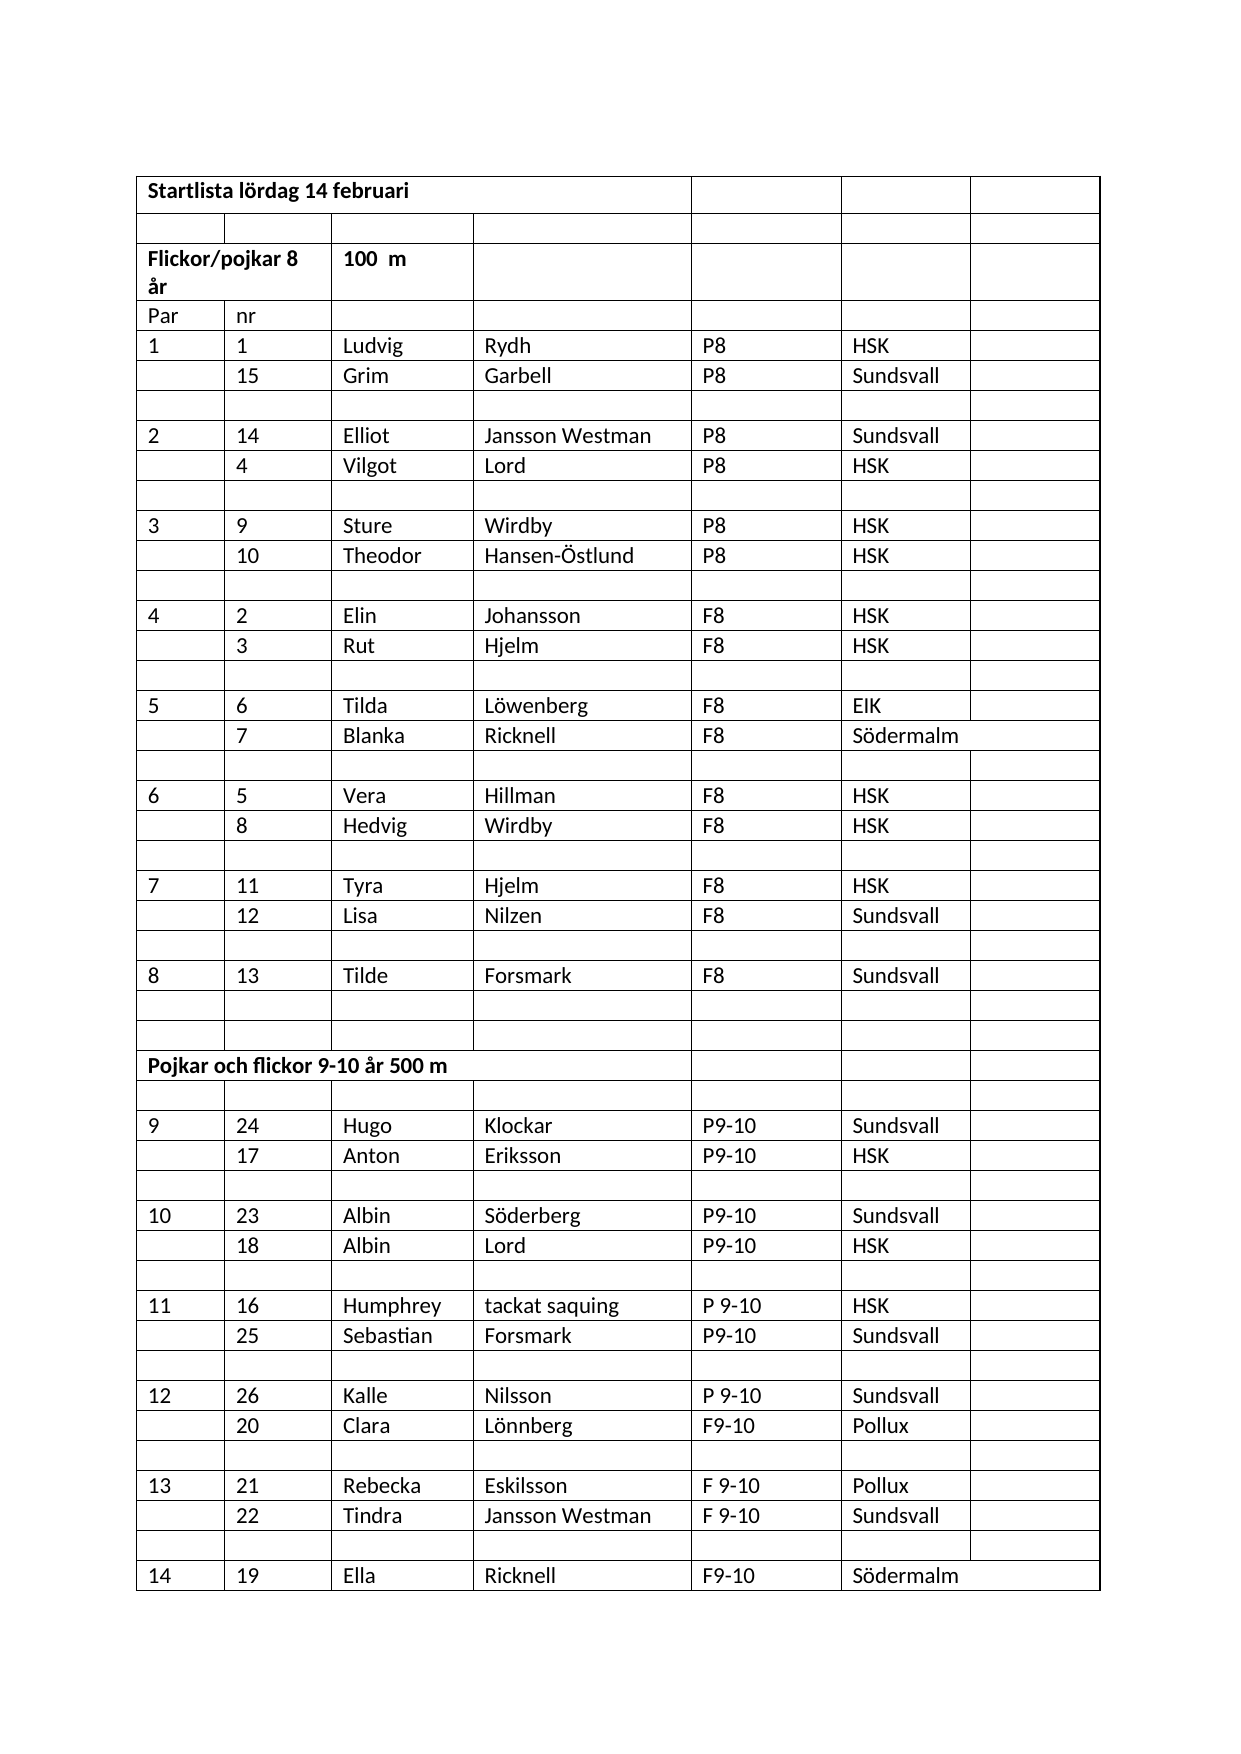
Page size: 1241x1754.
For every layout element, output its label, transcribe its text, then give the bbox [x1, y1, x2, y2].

table_cell [474, 1261, 691, 1290]
table_cell Nilzen [474, 901, 691, 930]
table_cell [474, 214, 691, 243]
table_cell F8 [692, 721, 841, 750]
table_cell Nilsson [474, 1381, 691, 1410]
table_cell Anton [332, 1141, 473, 1170]
table_cell 11 [137, 1291, 224, 1320]
table_cell [692, 1441, 841, 1470]
table_cell F9-10 [692, 1411, 841, 1440]
table_cell [971, 331, 1099, 360]
table_cell P9-10 [692, 1111, 841, 1140]
table_cell [137, 1501, 224, 1530]
table_cell [225, 931, 331, 960]
table_cell [474, 1351, 691, 1380]
table_cell [692, 751, 841, 780]
table_cell Vera [332, 781, 473, 810]
table_cell [842, 244, 970, 300]
table_cell [842, 931, 970, 960]
table_cell [692, 661, 841, 690]
table_cell [137, 991, 224, 1020]
table_cell [137, 1141, 224, 1170]
table_cell Par [137, 301, 224, 330]
table_cell [971, 1231, 1099, 1260]
table_cell Tilde [332, 961, 473, 990]
table_cell [692, 481, 841, 510]
table_cell 6 [225, 691, 331, 720]
table_cell [842, 571, 970, 600]
table_cell [842, 1351, 970, 1380]
table_cell [971, 631, 1099, 660]
table_cell [971, 571, 1099, 600]
table_cell [137, 1081, 224, 1110]
table_cell [332, 1531, 473, 1560]
table_cell [692, 841, 841, 870]
table_cell [137, 661, 224, 690]
table_cell HSK [842, 871, 970, 900]
table_cell [474, 481, 691, 510]
table_cell [225, 571, 331, 600]
table_cell [137, 1231, 224, 1260]
table_cell [137, 631, 224, 660]
table_cell [225, 1021, 331, 1050]
table_cell [225, 391, 331, 420]
table_cell HSK [842, 781, 970, 810]
table_cell [971, 691, 1099, 720]
table_cell [137, 751, 224, 780]
table_cell HSK [842, 1231, 970, 1260]
table_cell [971, 931, 1099, 960]
table_cell [474, 571, 691, 600]
table_cell [332, 661, 473, 690]
table_cell [692, 1081, 841, 1110]
table_cell [225, 751, 331, 780]
table_cell [692, 1261, 841, 1290]
table_cell [137, 1171, 224, 1200]
table_cell HSK [842, 331, 970, 360]
table_cell Klockar [474, 1111, 691, 1140]
table_cell Forsmark [474, 961, 691, 990]
table_cell [842, 661, 970, 690]
table_cell 16 [225, 1291, 331, 1320]
table_cell [137, 901, 224, 930]
table_cell 21 [225, 1471, 331, 1500]
table_cell [971, 601, 1099, 630]
table_cell [137, 841, 224, 870]
table_cell 9 [225, 511, 331, 540]
table_cell [842, 1171, 970, 1200]
table_cell [225, 841, 331, 870]
table_cell [332, 301, 473, 330]
table_cell [971, 871, 1099, 900]
table_cell [225, 1171, 331, 1200]
table_cell [225, 1351, 331, 1380]
table_cell [137, 1261, 224, 1290]
table_cell 2 [225, 601, 331, 630]
table_cell [474, 391, 691, 420]
table_cell Sundsvall [842, 1201, 970, 1230]
table_cell Sture [332, 511, 473, 540]
table_cell [971, 1351, 1099, 1380]
table_cell P8 [692, 541, 841, 570]
table_cell [225, 1531, 331, 1560]
table_cell [971, 781, 1099, 810]
table_cell [971, 244, 1099, 300]
table_cell Söderberg [474, 1201, 691, 1230]
table_cell F8 [692, 961, 841, 990]
table_cell 20 [225, 1411, 331, 1440]
table_cell Flickor/pojkar 8 år [137, 244, 331, 300]
table_cell Hillman [474, 781, 691, 810]
table_cell 4 [137, 601, 224, 630]
table_cell [692, 1051, 841, 1080]
table_cell [137, 481, 224, 510]
table_cell Jansson Westman [474, 421, 691, 450]
table_cell Albin [332, 1231, 473, 1260]
table_cell 8 [137, 961, 224, 990]
table_cell [842, 391, 970, 420]
table_cell [332, 751, 473, 780]
table_cell 25 [225, 1321, 331, 1350]
table_cell [971, 1501, 1099, 1530]
table_cell Blanka [332, 721, 473, 750]
table_cell Sundsvall [842, 1381, 970, 1410]
table_cell P 9-10 [692, 1381, 841, 1410]
table_cell [137, 391, 224, 420]
table_cell [332, 991, 473, 1020]
table_cell 12 [225, 901, 331, 930]
table_cell [332, 931, 473, 960]
table_cell [474, 1021, 691, 1050]
table_cell [332, 571, 473, 600]
table_cell Forsmark [474, 1321, 691, 1350]
table_cell [842, 1081, 970, 1110]
table_cell [692, 991, 841, 1020]
table_cell Vilgot [332, 451, 473, 480]
table_cell [332, 1261, 473, 1290]
table_cell 15 [225, 361, 331, 390]
table_cell [332, 481, 473, 510]
table_cell Johansson [474, 601, 691, 630]
table_cell [842, 1531, 970, 1560]
table_cell [842, 1051, 970, 1080]
table_cell 2 [137, 421, 224, 450]
table_cell Sundsvall [842, 1321, 970, 1350]
table_cell [332, 1081, 473, 1110]
table_cell [225, 481, 331, 510]
table_cell [474, 244, 691, 300]
table_cell F8 [692, 601, 841, 630]
table_cell Hansen-Östlund [474, 541, 691, 570]
table_header [971, 177, 1099, 213]
table_cell P9-10 [692, 1201, 841, 1230]
table_cell [137, 931, 224, 960]
table_cell Pollux [842, 1411, 970, 1440]
table_cell Humphrey [332, 1291, 473, 1320]
table_cell EIK [842, 691, 970, 720]
table_cell [137, 571, 224, 600]
table_cell P 9-10 [692, 1291, 841, 1320]
table_cell [137, 721, 224, 750]
table_cell HSK [842, 511, 970, 540]
table_cell [971, 301, 1099, 330]
table_cell Sundsvall [842, 1111, 970, 1140]
table_cell [971, 214, 1099, 243]
table_cell [474, 1171, 691, 1200]
table_cell Hjelm [474, 631, 691, 660]
table_cell 5 [225, 781, 331, 810]
table_cell Wirdby [474, 511, 691, 540]
table_cell F8 [692, 691, 841, 720]
table_cell 17 [225, 1141, 331, 1170]
table_cell [137, 1441, 224, 1470]
table_cell [971, 1261, 1099, 1290]
table_cell Södermalm [842, 1561, 1099, 1590]
table_cell Hjelm [474, 871, 691, 900]
table_cell 18 [225, 1231, 331, 1260]
table_cell [971, 961, 1099, 990]
table_cell [137, 1531, 224, 1560]
table_cell P9-10 [692, 1231, 841, 1260]
table_cell HSK [842, 811, 970, 840]
table_cell [225, 214, 331, 243]
table_cell F 9-10 [692, 1471, 841, 1500]
table_cell [332, 841, 473, 870]
table_cell Ella [332, 1561, 473, 1590]
table_cell [332, 214, 473, 243]
table_cell [842, 991, 970, 1020]
table_cell Ricknell [474, 721, 691, 750]
table_cell 1 [137, 331, 224, 360]
table_header [842, 177, 970, 213]
table_cell 4 [225, 451, 331, 480]
table_cell Jansson Westman [474, 1501, 691, 1530]
table_cell Södermalm [842, 721, 1099, 750]
table_cell F8 [692, 901, 841, 930]
table_cell 100 m [332, 244, 473, 300]
table_cell [137, 811, 224, 840]
table_cell P9-10 [692, 1321, 841, 1350]
table_cell 10 [137, 1201, 224, 1230]
table_cell Tyra [332, 871, 473, 900]
table_cell [971, 1291, 1099, 1320]
table_cell 19 [225, 1561, 331, 1590]
table_cell Elliot [332, 421, 473, 450]
table_cell [842, 751, 970, 780]
table_cell Ludvig [332, 331, 473, 360]
table_cell [137, 214, 224, 243]
table_cell [971, 451, 1099, 480]
table_cell [971, 991, 1099, 1020]
table_cell Sundsvall [842, 421, 970, 450]
table_cell Löwenberg [474, 691, 691, 720]
table_cell [692, 1351, 841, 1380]
table_cell 13 [137, 1471, 224, 1500]
table_cell [692, 931, 841, 960]
table_cell [971, 481, 1099, 510]
table_cell 1 [225, 331, 331, 360]
table_cell Ricknell [474, 1561, 691, 1590]
table_cell [692, 391, 841, 420]
table_cell [137, 1021, 224, 1050]
table_cell Hedvig [332, 811, 473, 840]
table_cell [971, 1021, 1099, 1050]
table_cell Pojkar och flickor 9-10 år 500 m [137, 1051, 691, 1080]
table_cell [474, 931, 691, 960]
table_cell [474, 661, 691, 690]
table_cell [137, 1351, 224, 1380]
table_cell 14 [137, 1561, 224, 1590]
table_cell 7 [137, 871, 224, 900]
table_cell F 9-10 [692, 1501, 841, 1530]
table_cell [971, 1201, 1099, 1230]
table_cell P8 [692, 361, 841, 390]
table_cell 12 [137, 1381, 224, 1410]
table_cell F8 [692, 811, 841, 840]
table_cell [971, 541, 1099, 570]
table_cell 13 [225, 961, 331, 990]
table_cell F9-10 [692, 1561, 841, 1590]
table_cell [971, 661, 1099, 690]
table_cell [971, 1081, 1099, 1110]
table_cell [692, 301, 841, 330]
table_cell Lönnberg [474, 1411, 691, 1440]
table_cell Kalle [332, 1381, 473, 1410]
table_cell [842, 841, 970, 870]
table_cell Rydh [474, 331, 691, 360]
table_cell [842, 214, 970, 243]
table_cell [225, 661, 331, 690]
table_cell 26 [225, 1381, 331, 1410]
table_cell Tindra [332, 1501, 473, 1530]
table_cell [971, 1471, 1099, 1500]
table_cell [474, 1531, 691, 1560]
table_cell [137, 451, 224, 480]
table_cell [332, 1351, 473, 1380]
table_cell [842, 1021, 970, 1050]
table_cell [692, 1531, 841, 1560]
table_cell [692, 1171, 841, 1200]
table_cell [971, 1171, 1099, 1200]
table_cell Sebastian [332, 1321, 473, 1350]
table_cell [971, 511, 1099, 540]
table_cell HSK [842, 451, 970, 480]
table_cell [692, 244, 841, 300]
table_cell F8 [692, 631, 841, 660]
table_cell Albin [332, 1201, 473, 1230]
table_cell Sundsvall [842, 1501, 970, 1530]
table_cell [332, 1171, 473, 1200]
table_cell Eskilsson [474, 1471, 691, 1500]
table_cell Grim [332, 361, 473, 390]
table_cell 5 [137, 691, 224, 720]
table_cell [225, 991, 331, 1020]
table_cell Rut [332, 631, 473, 660]
table_cell [332, 1021, 473, 1050]
table_cell HSK [842, 1141, 970, 1170]
table_cell F8 [692, 781, 841, 810]
table_cell Sundsvall [842, 361, 970, 390]
table_cell 14 [225, 421, 331, 450]
table_cell [137, 361, 224, 390]
table_cell [971, 811, 1099, 840]
table_cell HSK [842, 1291, 970, 1320]
table_header Startlista lördag 14 februari [137, 177, 691, 213]
table_cell [971, 751, 1099, 780]
table_cell Theodor [332, 541, 473, 570]
table_cell [474, 301, 691, 330]
table_cell 3 [225, 631, 331, 660]
table_cell P8 [692, 331, 841, 360]
table_cell [971, 841, 1099, 870]
table_cell [842, 1261, 970, 1290]
table_cell Elin [332, 601, 473, 630]
table_cell [971, 1441, 1099, 1470]
table_cell HSK [842, 541, 970, 570]
table_cell [137, 1411, 224, 1440]
table_cell [474, 991, 691, 1020]
table_cell 23 [225, 1201, 331, 1230]
table_cell [971, 1141, 1099, 1170]
table_cell [842, 481, 970, 510]
table_cell [137, 541, 224, 570]
table_cell [225, 1261, 331, 1290]
table_cell [971, 1051, 1099, 1080]
table_cell [971, 391, 1099, 420]
table_cell HSK [842, 631, 970, 660]
table_cell Hugo [332, 1111, 473, 1140]
table_cell Lisa [332, 901, 473, 930]
table_cell Garbell [474, 361, 691, 390]
table_cell [971, 901, 1099, 930]
table_cell P8 [692, 451, 841, 480]
table_cell [474, 841, 691, 870]
table_cell Eriksson [474, 1141, 691, 1170]
table_cell Rebecka [332, 1471, 473, 1500]
table_cell 9 [137, 1111, 224, 1140]
table_cell 11 [225, 871, 331, 900]
table_cell Clara [332, 1411, 473, 1440]
table_cell 7 [225, 721, 331, 750]
table_cell [692, 214, 841, 243]
table_cell Lord [474, 451, 691, 480]
table_cell [474, 1081, 691, 1110]
table_cell F8 [692, 871, 841, 900]
table_cell 10 [225, 541, 331, 570]
table_header [692, 177, 841, 213]
table_cell [971, 421, 1099, 450]
table_cell [971, 1411, 1099, 1440]
table_cell [971, 1321, 1099, 1350]
table_cell Sundsvall [842, 901, 970, 930]
table_cell [332, 1441, 473, 1470]
table_cell Lord [474, 1231, 691, 1260]
table_cell P8 [692, 421, 841, 450]
table_cell 6 [137, 781, 224, 810]
table_cell 8 [225, 811, 331, 840]
table_cell Wirdby [474, 811, 691, 840]
table_cell [842, 1441, 970, 1470]
table_cell [971, 361, 1099, 390]
table_cell [842, 301, 970, 330]
table_cell P9-10 [692, 1141, 841, 1170]
table_cell [137, 1321, 224, 1350]
table_cell [332, 391, 473, 420]
table_cell [474, 1441, 691, 1470]
table_cell [474, 751, 691, 780]
table_cell [971, 1531, 1099, 1560]
table_cell nr [225, 301, 331, 330]
table_cell 22 [225, 1501, 331, 1530]
table_cell [971, 1111, 1099, 1140]
table_cell Tilda [332, 691, 473, 720]
table_cell [692, 1021, 841, 1050]
table_cell [225, 1081, 331, 1110]
table_cell 24 [225, 1111, 331, 1140]
table_cell HSK [842, 601, 970, 630]
table_cell [971, 1381, 1099, 1410]
table_cell Sundsvall [842, 961, 970, 990]
table_cell P8 [692, 511, 841, 540]
table_cell 3 [137, 511, 224, 540]
table_cell [225, 1441, 331, 1470]
table_cell tackat saquing [474, 1291, 691, 1320]
table_cell [692, 571, 841, 600]
table_cell Pollux [842, 1471, 970, 1500]
